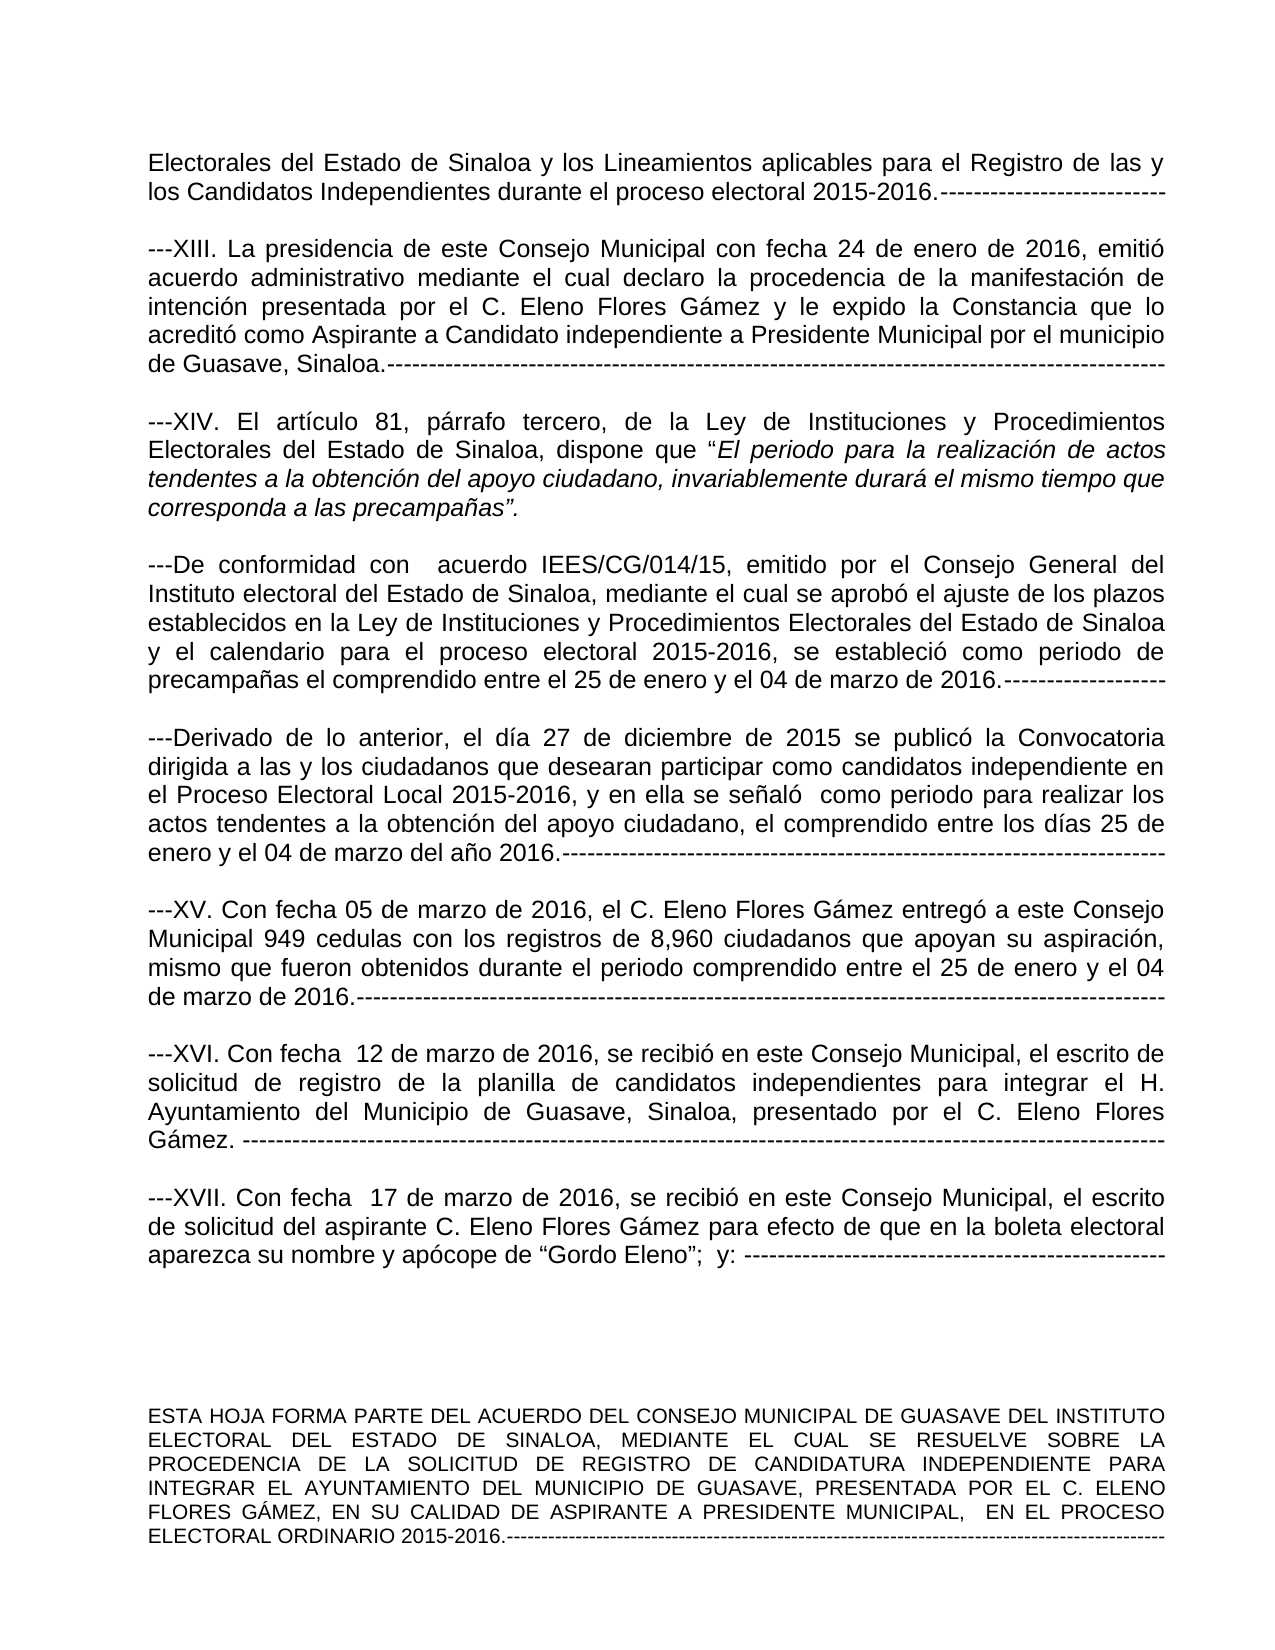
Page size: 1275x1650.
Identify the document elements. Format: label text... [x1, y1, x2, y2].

text ---XIV. El artículo 81, párrafo tercero, de la Ley de Instituciones y Procedimientos Electorales del Estado de Sinaloa, dispone que “El periodo para la realización de actos tendentes a la obtención del apoyo ciudadano, invariablemente durará el mismo tiempo que corresponda a las precampañas”. [148, 406, 1167, 521]
text ---Derivado de lo anterior, el día 27 de diciembre de 2015 se publicó la Convocatoria dirigida a las y los ciudadanos que desearan participar como candidatos independiente en el Proceso Electoral Local 2015-2016, y en ella se señaló como periodo para realizar los actos tendentes a la obtención del apoyo ciudadano, el comprendido entre los días 25 de enero y el 04 de marzo del año 2016. [148, 723, 1167, 866]
text ---XIII. La presidencia de este Consejo Municipal con fecha 24 de enero de 2016, emitió acuerdo administrativo mediante el cual declaro la procedencia de la manifestación de intención presentada por el C. Eleno Flores Gámez y le expido la Constancia que lo acreditó como Aspirante a Candidato independiente a Presidente Municipal por el municipio de Guasave, Sinaloa. [148, 234, 1167, 378]
text ---XVI. Con fecha 12 de marzo de 2016, se recibió en este Consejo Municipal, el escrito de solicitud de registro de la planilla de candidatos independientes para integrar el H. Ayuntamiento del Municipio de Guasave, Sinaloa, presentado por el C. Eleno Flores Gámez. [148, 1039, 1167, 1154]
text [148, 148, 1167, 205]
text ---De conformidad con acuerdo IEES/CG/014/15, emitido por el Consejo General del Instituto electoral del Estado de Sinaloa, mediante el cual se aprobó el ajuste de los plazos establecidos en la Ley de Instituciones y Procedimientos Electorales del Estado de Sinaloa y el calendario para el proceso electoral 2015-2016, se estableció como periodo de precampañas el comprendido entre el 25 de enero y el 04 de marzo de 2016. [148, 550, 1167, 694]
text ---XV. Con fecha 05 de marzo de 2016, el C. Eleno Flores Gámez entregó a este Consejo Municipal 949 cedulas con los registros de 8,960 ciudadanos que apoyan su aspiración, mismo que fueron obtenidos durante el periodo comprendido entre el 25 de enero y el 04 de marzo de 2016. [148, 895, 1167, 1010]
text ---XVII. Con fecha 17 de marzo de 2016, se recibió en este Consejo Municipal, el escrito de solicitud del aspirante C. Eleno Flores Gámez para efecto de que en la boleta electoral aparezca su nombre y apócope de “Gordo Eleno”; y: [148, 1183, 1167, 1269]
